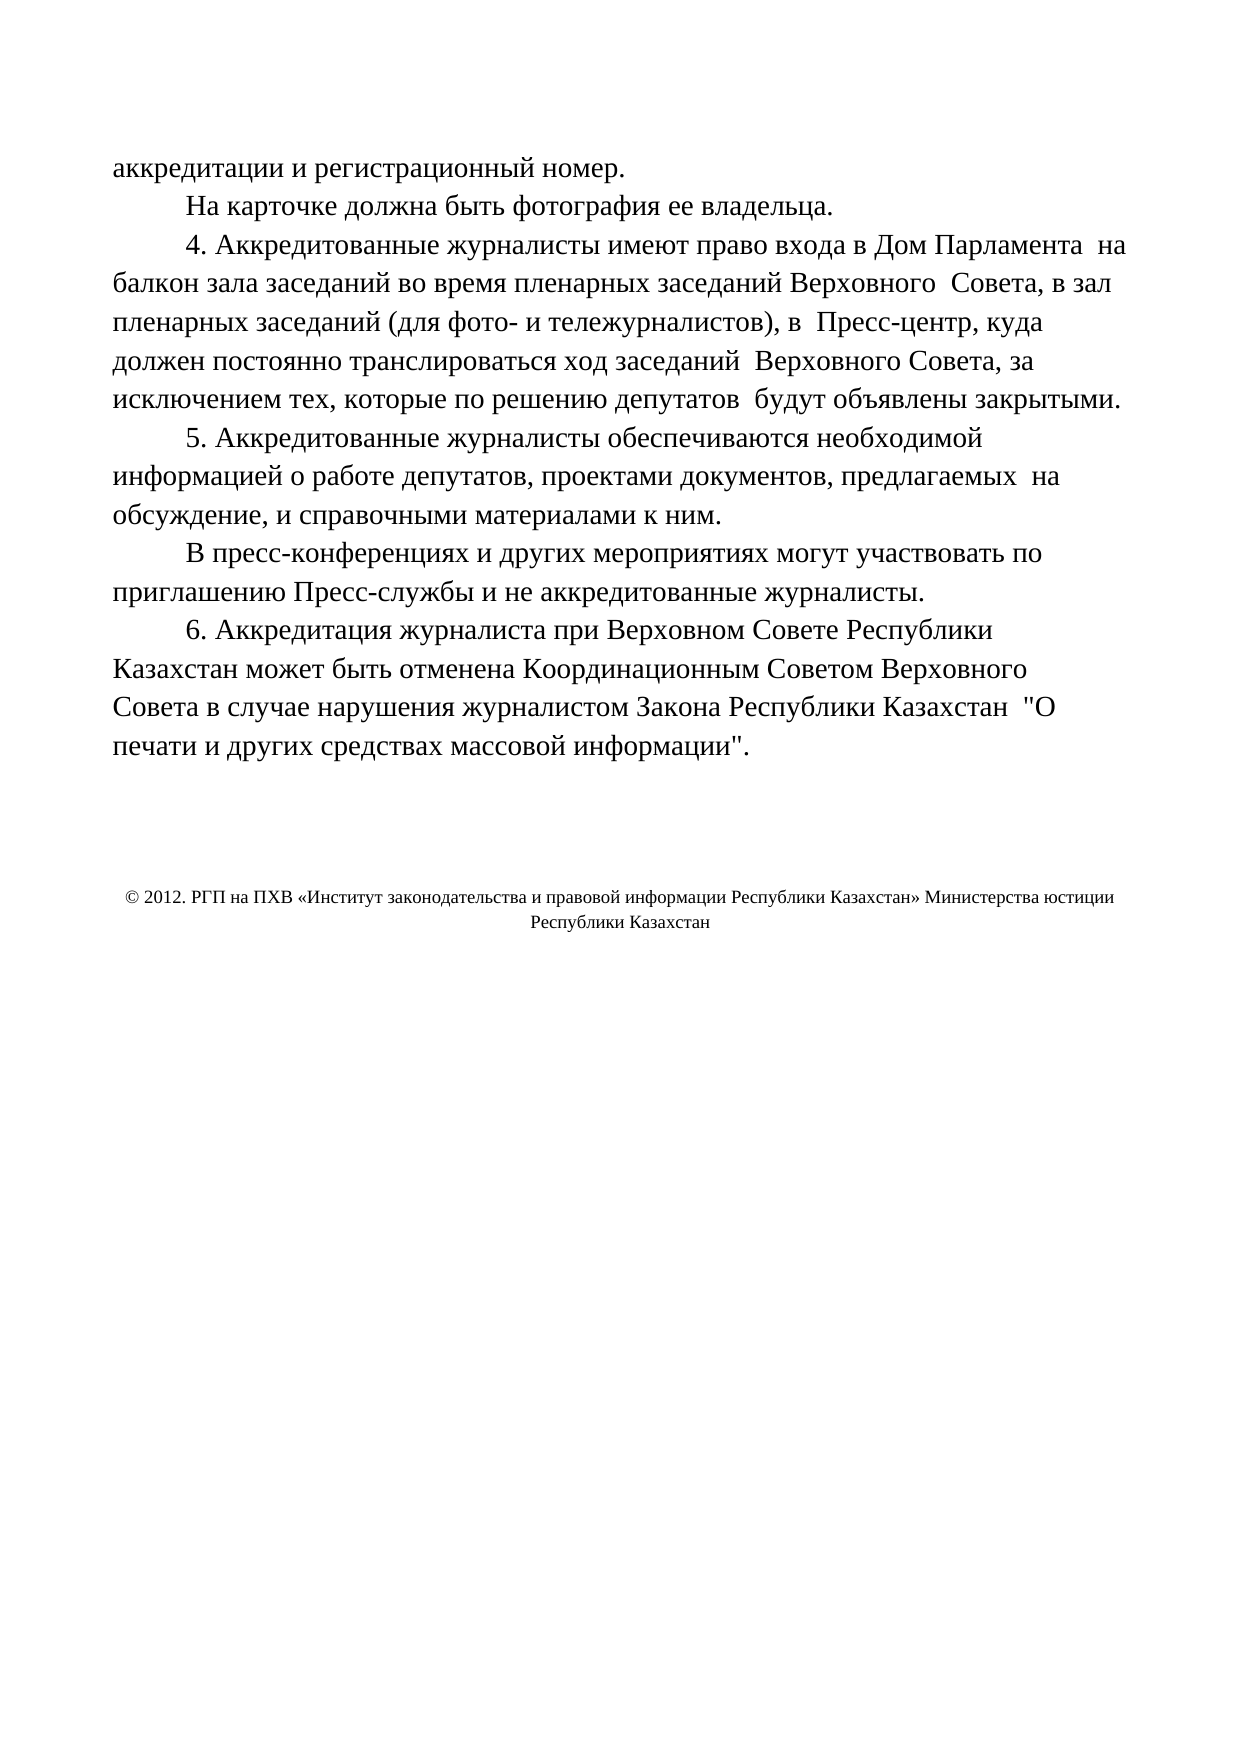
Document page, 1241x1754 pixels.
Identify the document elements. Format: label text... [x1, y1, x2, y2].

text © 2012. РГП на ПХВ «Институт законодательства и правовой информации Республики Казахстан» Министерства юстиции Республики Казахстан [112, 886, 1128, 933]
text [112, 150, 1128, 792]
